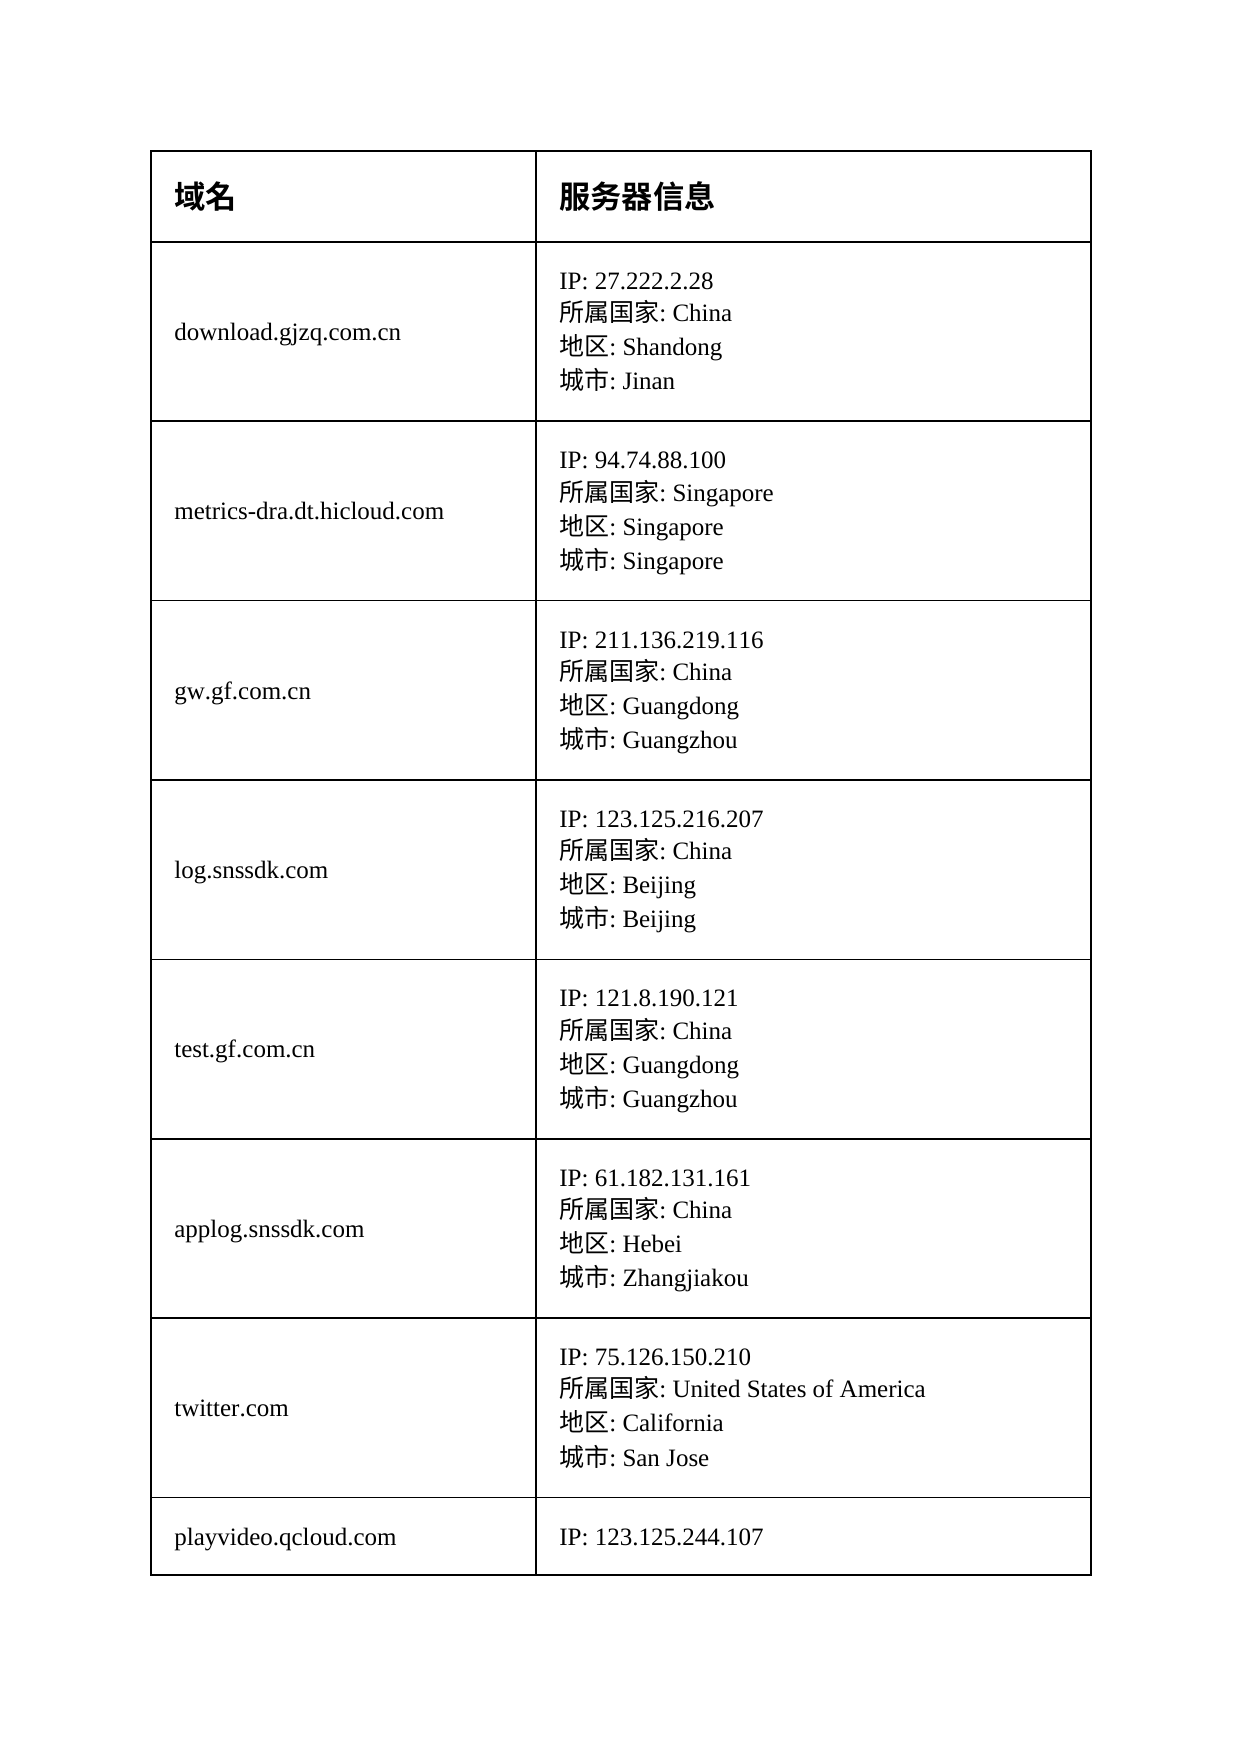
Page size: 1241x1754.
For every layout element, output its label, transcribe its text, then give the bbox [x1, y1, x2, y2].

table_cell playvideo.qcloud.com [152, 1498, 535, 1574]
table_cell IP: 75.126.150.210 所属国家: United States of America 地区: California 城市: San Jose [537, 1319, 1090, 1497]
table_cell IP: 211.136.219.116 所属国家: China 地区: Guangdong 城市: Guangzhou [537, 601, 1090, 779]
table_cell metrics-dra.dt.hicloud.com [152, 422, 535, 600]
table_cell IP: 27.222.2.28 所属国家: China 地区: Shandong 城市: Jinan [537, 243, 1090, 420]
table_cell test.gf.com.cn [152, 960, 535, 1138]
table_cell download.gjzq.com.cn [152, 243, 535, 420]
table_cell log.snssdk.com [152, 781, 535, 958]
table_header 服务器信息 [537, 152, 1090, 241]
table_cell applog.snssdk.com [152, 1140, 535, 1317]
table_cell gw.gf.com.cn [152, 601, 535, 779]
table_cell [537, 1498, 1090, 1574]
table_cell twitter.com [152, 1319, 535, 1497]
table_header 域名 [152, 152, 535, 241]
table_cell IP: 94.74.88.100 所属国家: Singapore 地区: Singapore 城市: Singapore [537, 422, 1090, 600]
table_cell IP: 121.8.190.121 所属国家: China 地区: Guangdong 城市: Guangzhou [537, 960, 1090, 1138]
table_cell IP: 61.182.131.161 所属国家: China 地区: Hebei 城市: Zhangjiakou [537, 1140, 1090, 1317]
table_cell IP: 123.125.216.207 所属国家: China 地区: Beijing 城市: Beijing [537, 781, 1090, 958]
